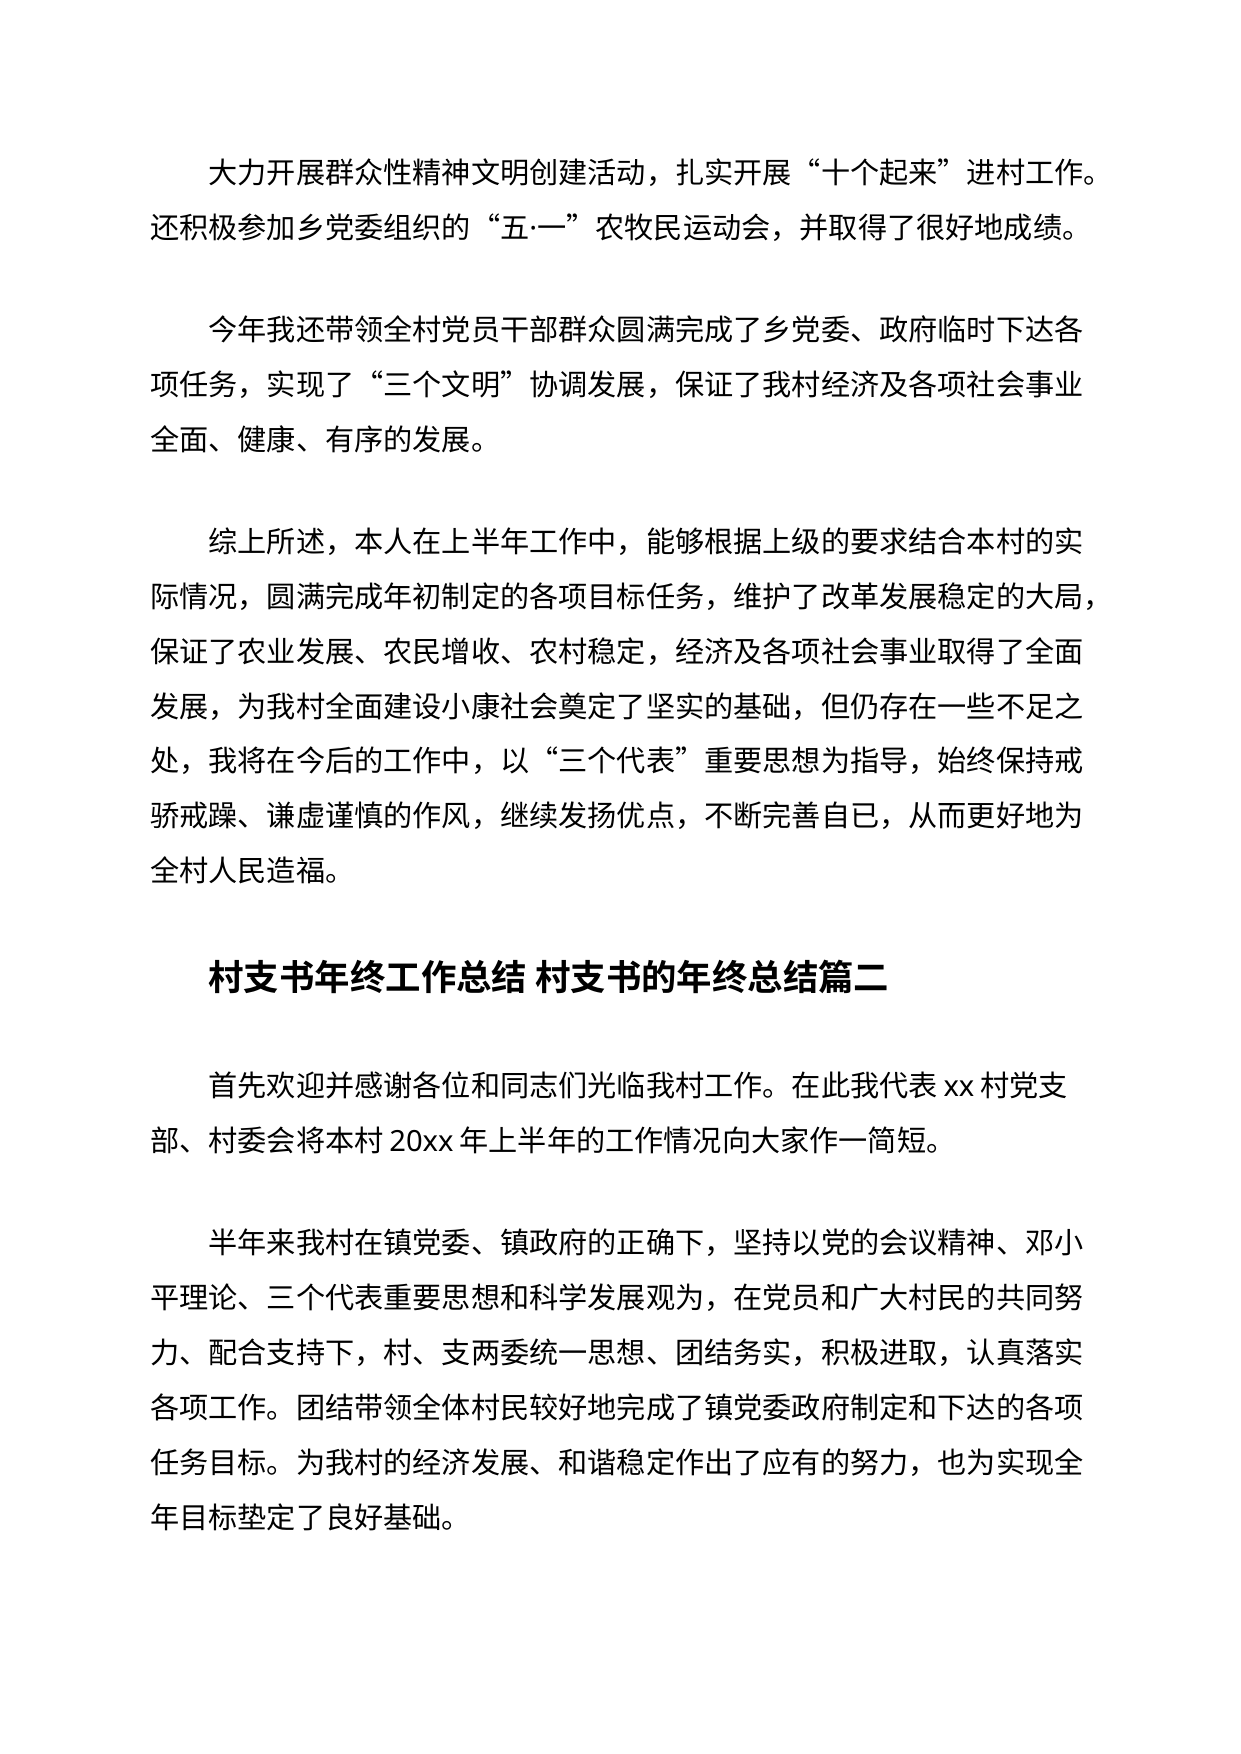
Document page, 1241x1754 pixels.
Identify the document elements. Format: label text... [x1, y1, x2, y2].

text 大力开展群众性精神文明创建活动，扎实开展“十个起来”进村工作。还积极参加乡党委组织的“五·一”农牧民运动会，并取得了很好地成绩。 [150, 150, 1090, 247]
text 半年来我村在镇党委、镇政府的正确下，坚持以党的会议精神、邓小平理论、三个代表重要思想和科学发展观为，在党员和广大村民的共同努力、配合支持下，村、支两委统一思想、团结务实，积极进取，认真落实各项工作。团结带领全体村民较好地完成了镇党委政府制定和下达的各项任务目标。为我村的经济发展、和谐稳定作出了应有的努力，也为实现全年目标垫定了良好基础。 [150, 1220, 1090, 1537]
text 今年我还带领全村党员干部群众圆满完成了乡党委、政府临时下达各项任务，实现了“三个文明”协调发展，保证了我村经济及各项社会事业全面、健康、有序的发展。 [150, 307, 1090, 459]
text 村支书年终工作总结 村支书的年终总结篇二 [150, 949, 1090, 1001]
text 综上所述，本人在上半年工作中，能够根据上级的要求结合本村的实际情况，圆满完成年初制定的各项目标任务，维护了改革发展稳定的大局，保证了农业发展、农民增收、农村稳定，经济及各项社会事业取得了全面发展，为我村全面建设小康社会奠定了坚实的基础，但仍存在一些不足之处，我将在今后的工作中，以“三个代表”重要思想为指导，始终保持戒骄戒躁、谦虚谨慎的作风，继续发扬优点，不断完善自已，从而更好地为全村人民造福。 [150, 518, 1090, 890]
text 首先欢迎并感谢各位和同志们光临我村工作。在此我代表xx村党支部、村委会将本村20xx年上半年的工作情况向大家作一简短。 [150, 1063, 1090, 1160]
